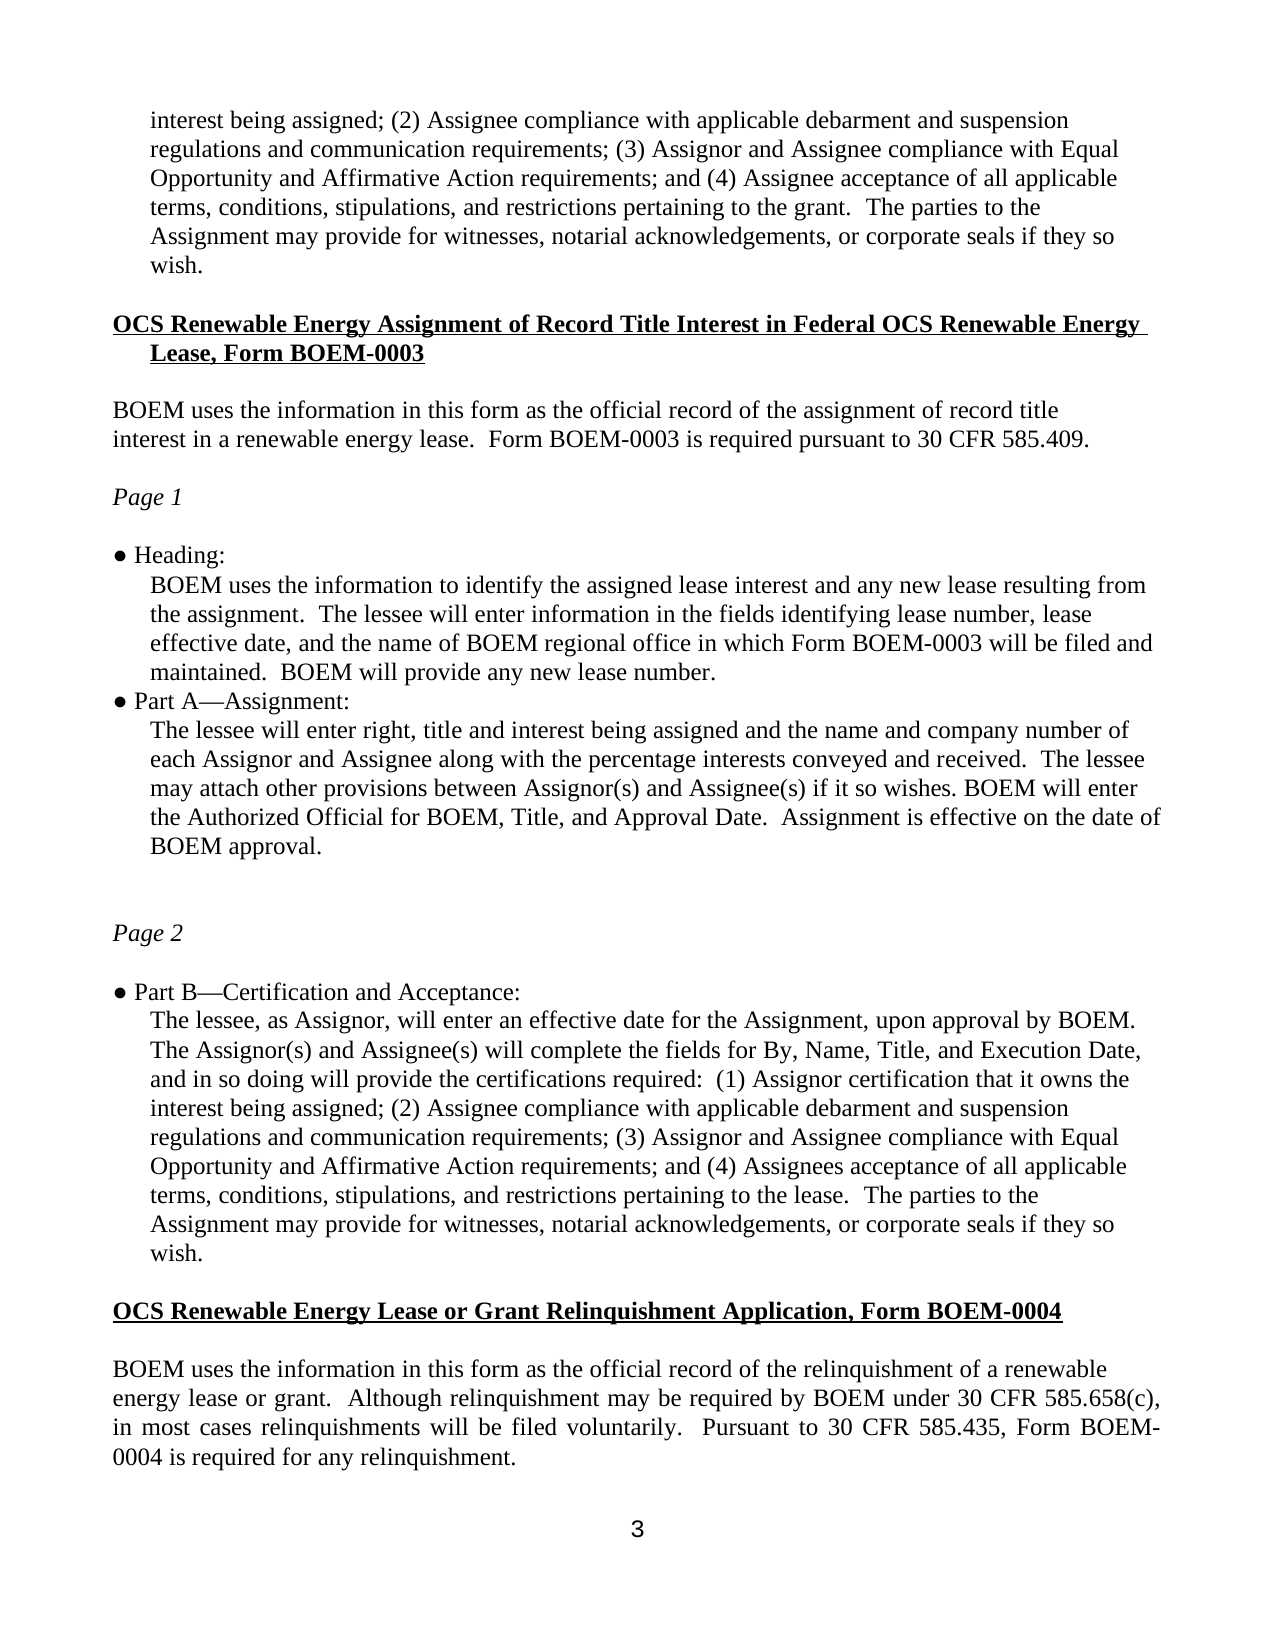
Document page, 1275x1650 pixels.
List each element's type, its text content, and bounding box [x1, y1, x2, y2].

text BOEM uses the information in this form as the official record of the assignment of record title [112, 395, 1162, 424]
text The lessee will enter right, title and interest being assigned and the name and company number of each Assignor and Assignee along with the percentage interests conveyed and received. The lessee may attach other provisions between Assignor(s) and Assignee(s) if it so wishes. BOEM will enter the Authorized Official for BOEM, Title, and Approval Date. Assignment is effective on the date of BOEM approval. [112, 715, 1162, 860]
text ● Part B—Certification and Acceptance: [112, 976, 1162, 1005]
text energy lease or grant. Although relinquishment may be required by BOEM under 30 CFR 585.658(c), in most cases relinquishments will be filed voluntarily. Pursuant to 30 CFR 585.435, Form BOEM-0004 is required for any relinquishment. [112, 1383, 1162, 1470]
text OCS Renewable Energy Assignment of Record Title Interest in Federal OCS Renewable Energy Lease, Form BOEM-0003 [112, 308, 1162, 367]
text Page 1 [112, 482, 1162, 511]
text interest in a renewable energy lease. Form BOEM-0003 is required pursuant to 30 CFR 585.409. [112, 424, 1162, 453]
text Page 2 [112, 918, 1162, 947]
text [112, 105, 1162, 279]
text ● Heading: [112, 540, 1162, 569]
text The lessee, as Assignor, will enter an effective date for the Assignment, upon approval by BOEM. The Assignor(s) and Assignee(s) will complete the fields for By, Name, Title, and Execution Date, and in so doing will provide the certifications required: (1) Assignor certification that it owns the interest being assigned; (2) Assignee compliance with applicable debarment and suspension regulations and communication requirements; (3) Assignor and Assignee compliance with Equal Opportunity and Affirmative Action requirements; and (4) Assignees acceptance of all applicable terms, conditions, stipulations, and restrictions pertaining to the lease. The parties to the Assignment may provide for witnesses, notarial acknowledgements, or corporate seals if they so wish. [112, 1005, 1162, 1267]
text BOEM uses the information to identify the assigned lease interest and any new lease resulting from the assignment. The lessee will enter information in the fields identifying lease number, lease effective date, and the name of BOEM regional office in which Form BOEM-0003 will be filed and maintained. BOEM will provide any new lease number. [112, 569, 1162, 686]
text ● Part A—Assignment: [112, 686, 1162, 715]
text OCS Renewable Energy Lease or Grant Relinquishment Application, Form BOEM-0004 [112, 1296, 1162, 1325]
text BOEM uses the information in this form as the official record of the relinquishment of a renewable [112, 1354, 1162, 1383]
